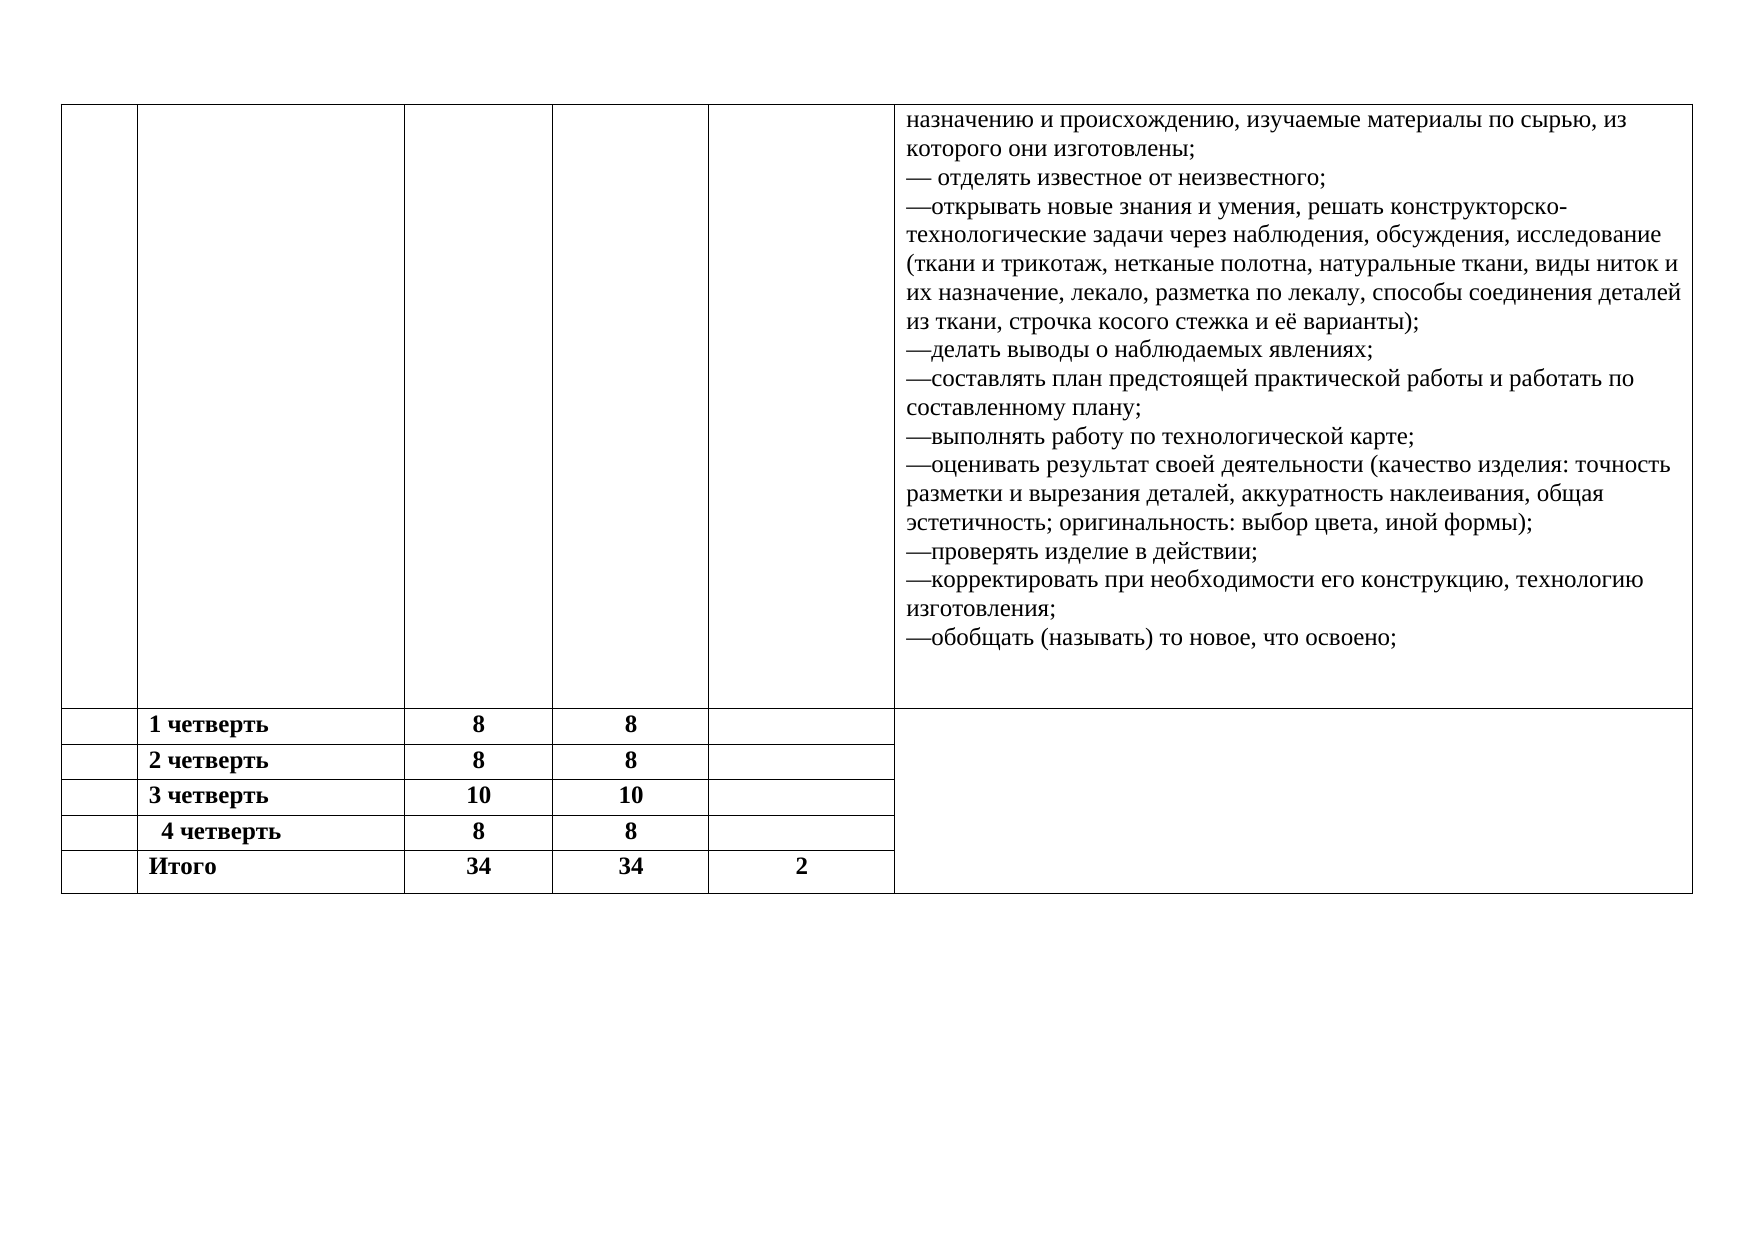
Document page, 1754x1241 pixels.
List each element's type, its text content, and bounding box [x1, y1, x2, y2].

table_cell [709, 780, 894, 815]
table_cell [62, 816, 137, 850]
table_cell [709, 816, 894, 850]
table_cell [62, 709, 137, 744]
table_cell 0 [709, 105, 894, 708]
table_cell 34 [405, 851, 552, 893]
table_cell 2 [709, 851, 894, 893]
table_cell Итого [138, 851, 404, 893]
table_cell 8 [405, 709, 552, 744]
table_cell 34 [553, 851, 708, 893]
table_cell 4 [62, 105, 137, 708]
table_cell 8 [553, 105, 708, 708]
table_cell 2 четверть [138, 745, 404, 779]
table_cell 8 [405, 816, 552, 850]
table_cell 1 четверть [138, 709, 404, 744]
table_cell [895, 709, 1692, 893]
table_cell 10 [405, 780, 552, 815]
table_cell [62, 851, 137, 893]
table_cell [895, 105, 1692, 708]
table_cell [62, 780, 137, 815]
table_cell 3 четверть [138, 780, 404, 815]
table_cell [138, 105, 404, 708]
table_cell [709, 709, 894, 744]
table_cell 8 [405, 745, 552, 779]
table_cell 10 [553, 780, 708, 815]
table_cell 8 [553, 709, 708, 744]
table_cell 8 [405, 105, 552, 708]
table_cell [62, 745, 137, 779]
table_cell 8 [553, 816, 708, 850]
table_cell 4 четверть [138, 816, 404, 850]
table_cell [709, 745, 894, 779]
table_cell 8 [553, 745, 708, 779]
